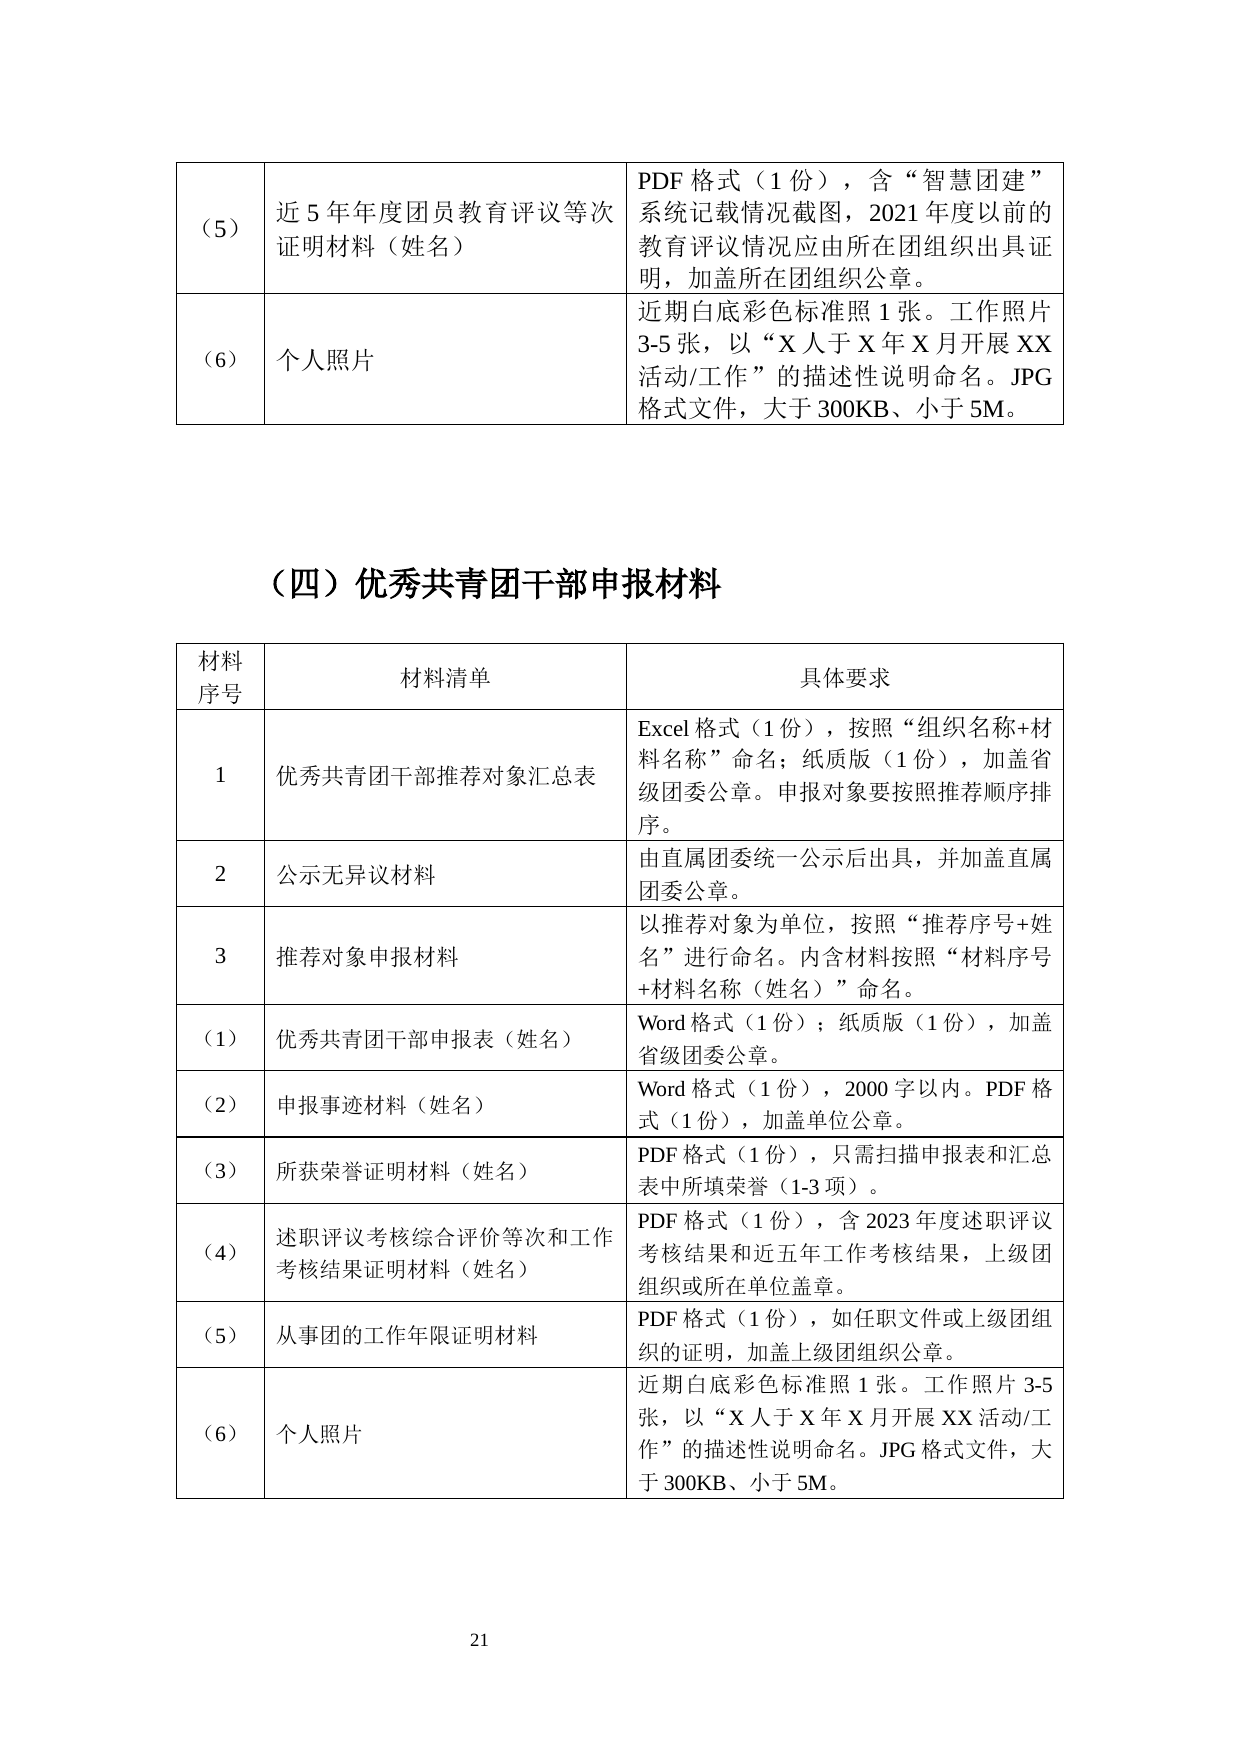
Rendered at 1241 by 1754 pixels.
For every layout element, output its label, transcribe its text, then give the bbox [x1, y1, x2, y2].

table_cell （2） [177, 1071, 264, 1136]
table_cell 公示无异议材料 [265, 841, 626, 906]
table_cell 推荐对象申报材料 [265, 907, 626, 1004]
table_cell 申报事迹材料（姓名） [265, 1071, 626, 1136]
table_cell 近期白底彩色标准照1张。工作照片3-5张，以“X人于X年X月开展XX活动/工作”的描述性说明命名。JPG格式文件，大于300KB、小于5M。 [627, 294, 1063, 424]
table_cell 优秀共青团干部申报表（姓名） [265, 1005, 626, 1070]
table_cell 近期白底彩色标准照1张。工作照片3-5张，以“X人于X年X月开展XX活动/工作”的描述性说明命名。JPG格式文件，大于300KB、小于5M。 [627, 1368, 1063, 1498]
table_cell 近5年年度团员教育评议等次证明材料（姓名） [265, 163, 626, 293]
table_cell Word格式（1份）；纸质版（1份），加盖省级团委公章。 [627, 1005, 1063, 1070]
table_cell PDF格式（1份），只需扫描申报表和汇总表中所填荣誉（1-3项）。 [627, 1138, 1063, 1202]
table_cell 个人照片 [265, 1368, 626, 1498]
table_cell 从事团的工作年限证明材料 [265, 1302, 626, 1367]
table_cell PDF格式（1份），如任职文件或上级团组织的证明，加盖上级团组织公章。 [627, 1302, 1063, 1367]
table_cell 1 [177, 710, 264, 840]
table_cell 所获荣誉证明材料（姓名） [265, 1138, 626, 1202]
table_header 材料序号 [177, 644, 264, 709]
table_cell （5） [177, 1302, 264, 1367]
table_cell Word格式（1份），2000字以内。PDF格式（1份），加盖单位公章。 [627, 1071, 1063, 1136]
table_cell （6） [177, 1368, 264, 1498]
table_cell （3） [177, 1138, 264, 1202]
table_header 材料清单 [265, 644, 626, 709]
table_cell 以推荐对象为单位，按照“推荐序号+姓名”进行命名。内含材料按照“材料序号+材料名称（姓名）”命名。 [627, 907, 1063, 1004]
table_cell 个人照片 [265, 294, 626, 424]
table_cell 2 [177, 841, 264, 906]
table_cell Excel格式（1份），按照“组织名称+材料名称”命名；纸质版（1份），加盖省级团委公章。申报对象要按照推荐顺序排序。 [627, 710, 1063, 840]
table_cell （1） [177, 1005, 264, 1070]
table_cell PDF格式（1份），含2023年度述职评议考核结果和近五年工作考核结果，上级团组织或所在单位盖章。 [627, 1204, 1063, 1301]
table_cell PDF格式（1份），含“智慧团建”系统记载情况截图，2021年度以前的教育评议情况应由所在团组织出具证明，加盖所在团组织公章。 [627, 163, 1063, 293]
table_cell 由直属团委统一公示后出具，并加盖直属团委公章。 [627, 841, 1063, 906]
table_cell 3 [177, 907, 264, 1004]
table_cell （5） [177, 163, 264, 293]
table_cell （6） [177, 294, 264, 424]
table_cell 优秀共青团干部推荐对象汇总表 [265, 710, 626, 840]
text （四）优秀共青团干部申报材料 [187, 548, 1053, 613]
table_header 具体要求 [627, 644, 1063, 709]
table_cell 述职评议考核综合评价等次和工作考核结果证明材料（姓名） [265, 1204, 626, 1301]
table_cell （4） [177, 1204, 264, 1301]
